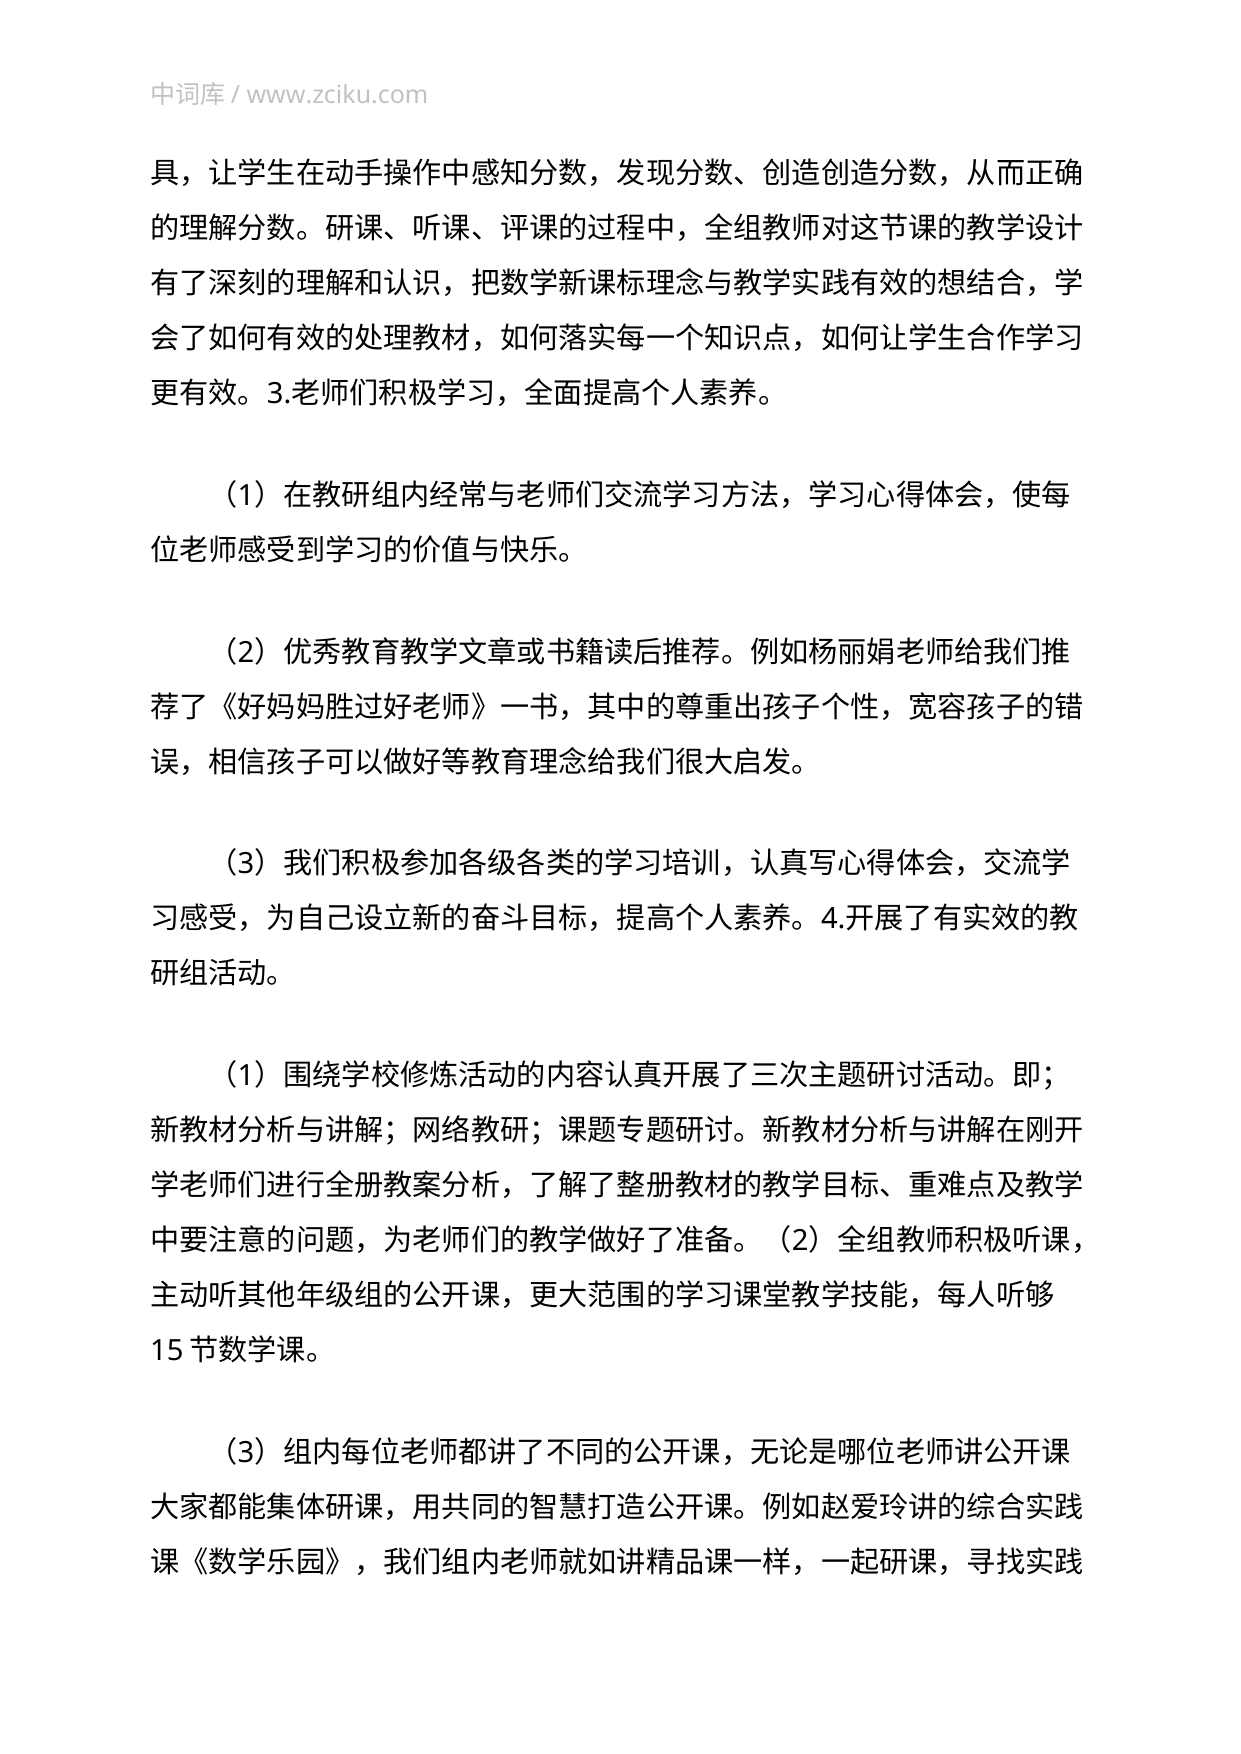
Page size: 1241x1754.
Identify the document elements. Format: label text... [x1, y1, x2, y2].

text （1）围绕学校修炼活动的内容认真开展了三次主题研讨活动。即；新教材分析与讲解；网络教研；课题专题研讨。新教材分析与讲解在刚开学老师们进行全册教案分析，了解了整册教材的教学目标、重难点及教学中要注意的问题，为老师们的教学做好了准备。（2）全组教师积极听课，主动听其他年级组的公开课，更大范围的学习课堂教学技能，每人听够15节数学课。 [150, 1052, 1090, 1369]
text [150, 1428, 1090, 1581]
text （1）在教研组内经常与老师们交流学习方法，学习心得体会，使每位老师感受到学习的价值与快乐。 [150, 472, 1090, 569]
text （2）优秀教育教学文章或书籍读后推荐。例如杨丽娟老师给我们推荐了《好妈妈胜过好老师》一书，其中的尊重出孩子个性，宽容孩子的错误，相信孩子可以做好等教育理念给我们很大启发。 [150, 628, 1090, 781]
text （3）我们积极参加各级各类的学习培训，认真写心得体会，交流学习感受，为自己设立新的奋斗目标，提高个人素养。4.开展了有实效的教研组活动。 [150, 840, 1090, 992]
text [150, 150, 1090, 412]
